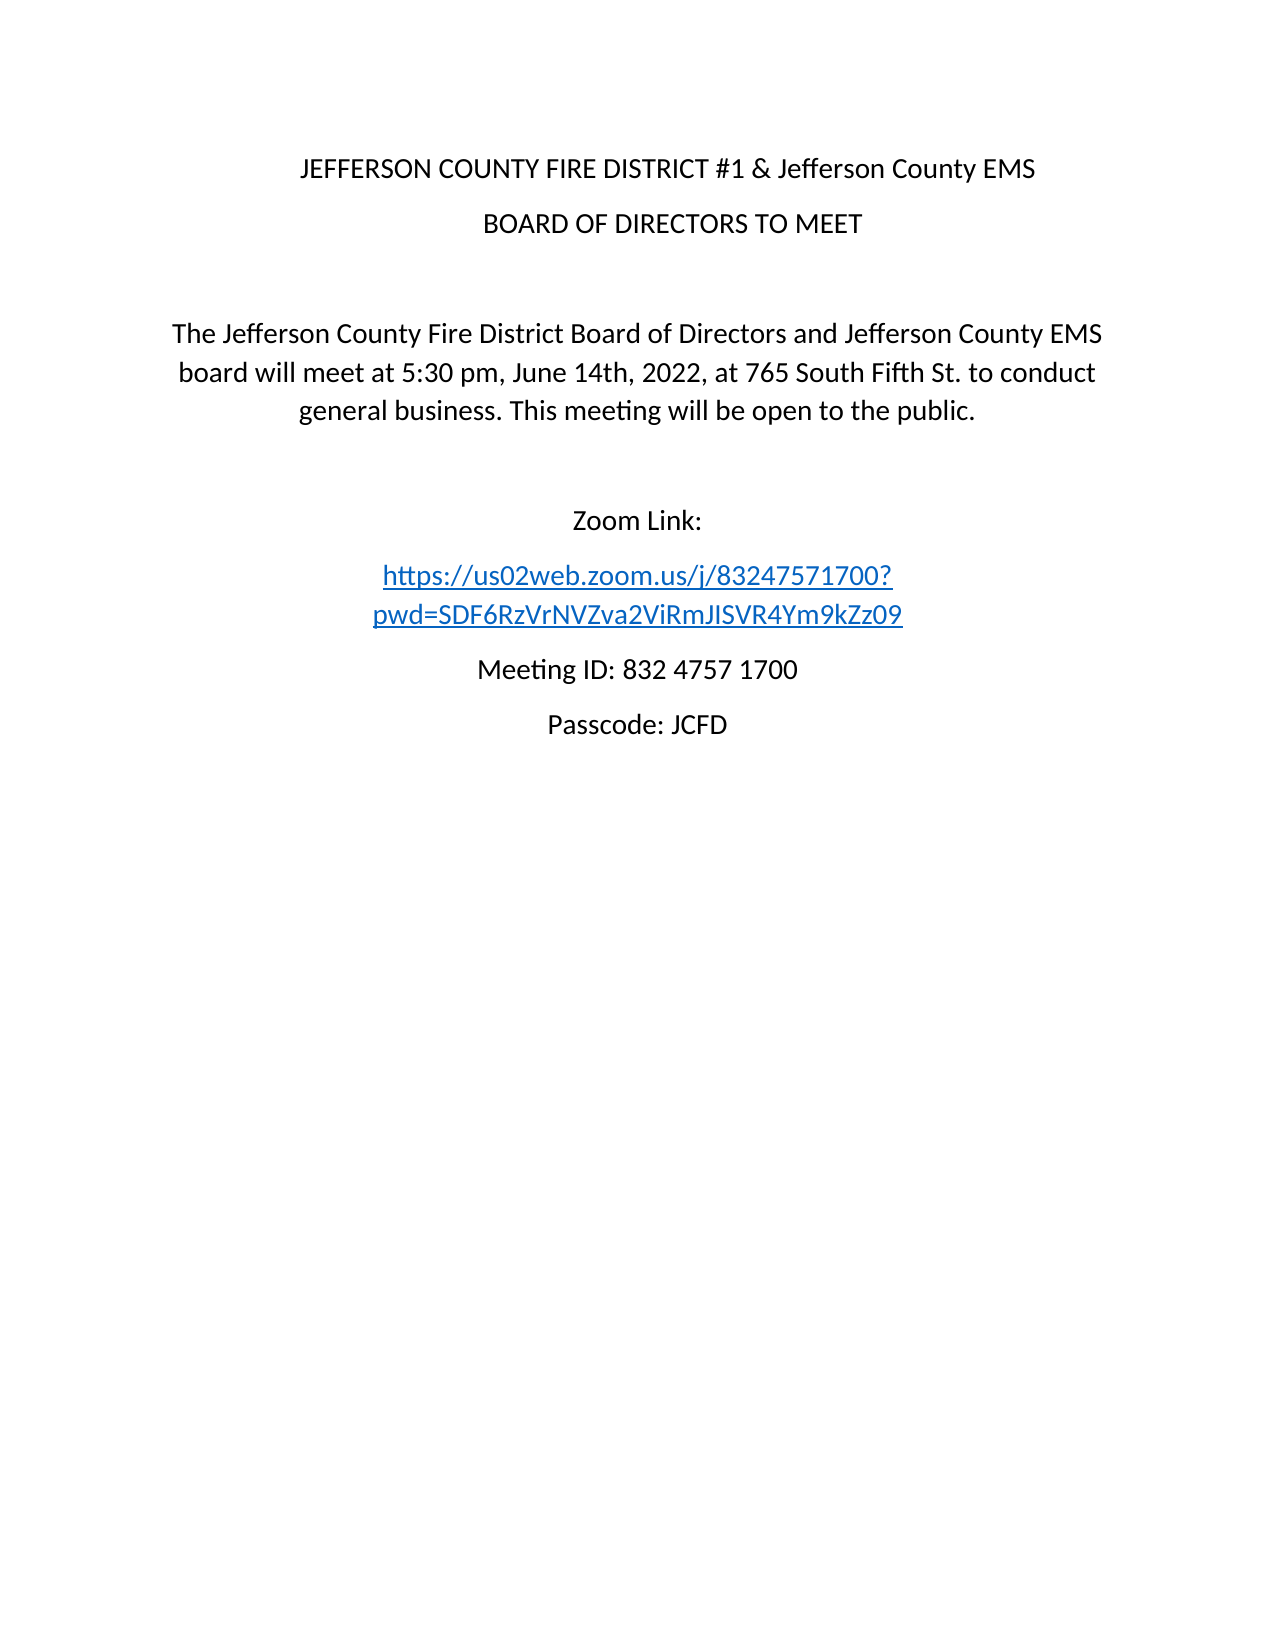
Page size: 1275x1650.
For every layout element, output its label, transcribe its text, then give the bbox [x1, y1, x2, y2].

text Passcode: JCFD [150, 706, 1125, 742]
text https://us02web.zoom.us/j/83247571700?pwd=SDF6RzVrNVZva2ViRmJISVR4Ym9kZz09 [150, 557, 1125, 632]
text Zoom Link: [150, 502, 1125, 538]
text The Jefferson County Fire District Board of Directors and Jefferson County EMS board will meet at 5:30 pm, June 14th, 2022, at 765 South Fifth St. to conduct general business. This meeting will be open to the public. [150, 315, 1125, 428]
text JEFFERSON COUNTY FIRE DISTRICT #1 & Jefferson County EMS [300, 150, 1125, 186]
text Meeting ID: 832 4757 1700 [150, 651, 1125, 687]
text BOARD OF DIRECTORS TO MEET [450, 205, 1125, 241]
